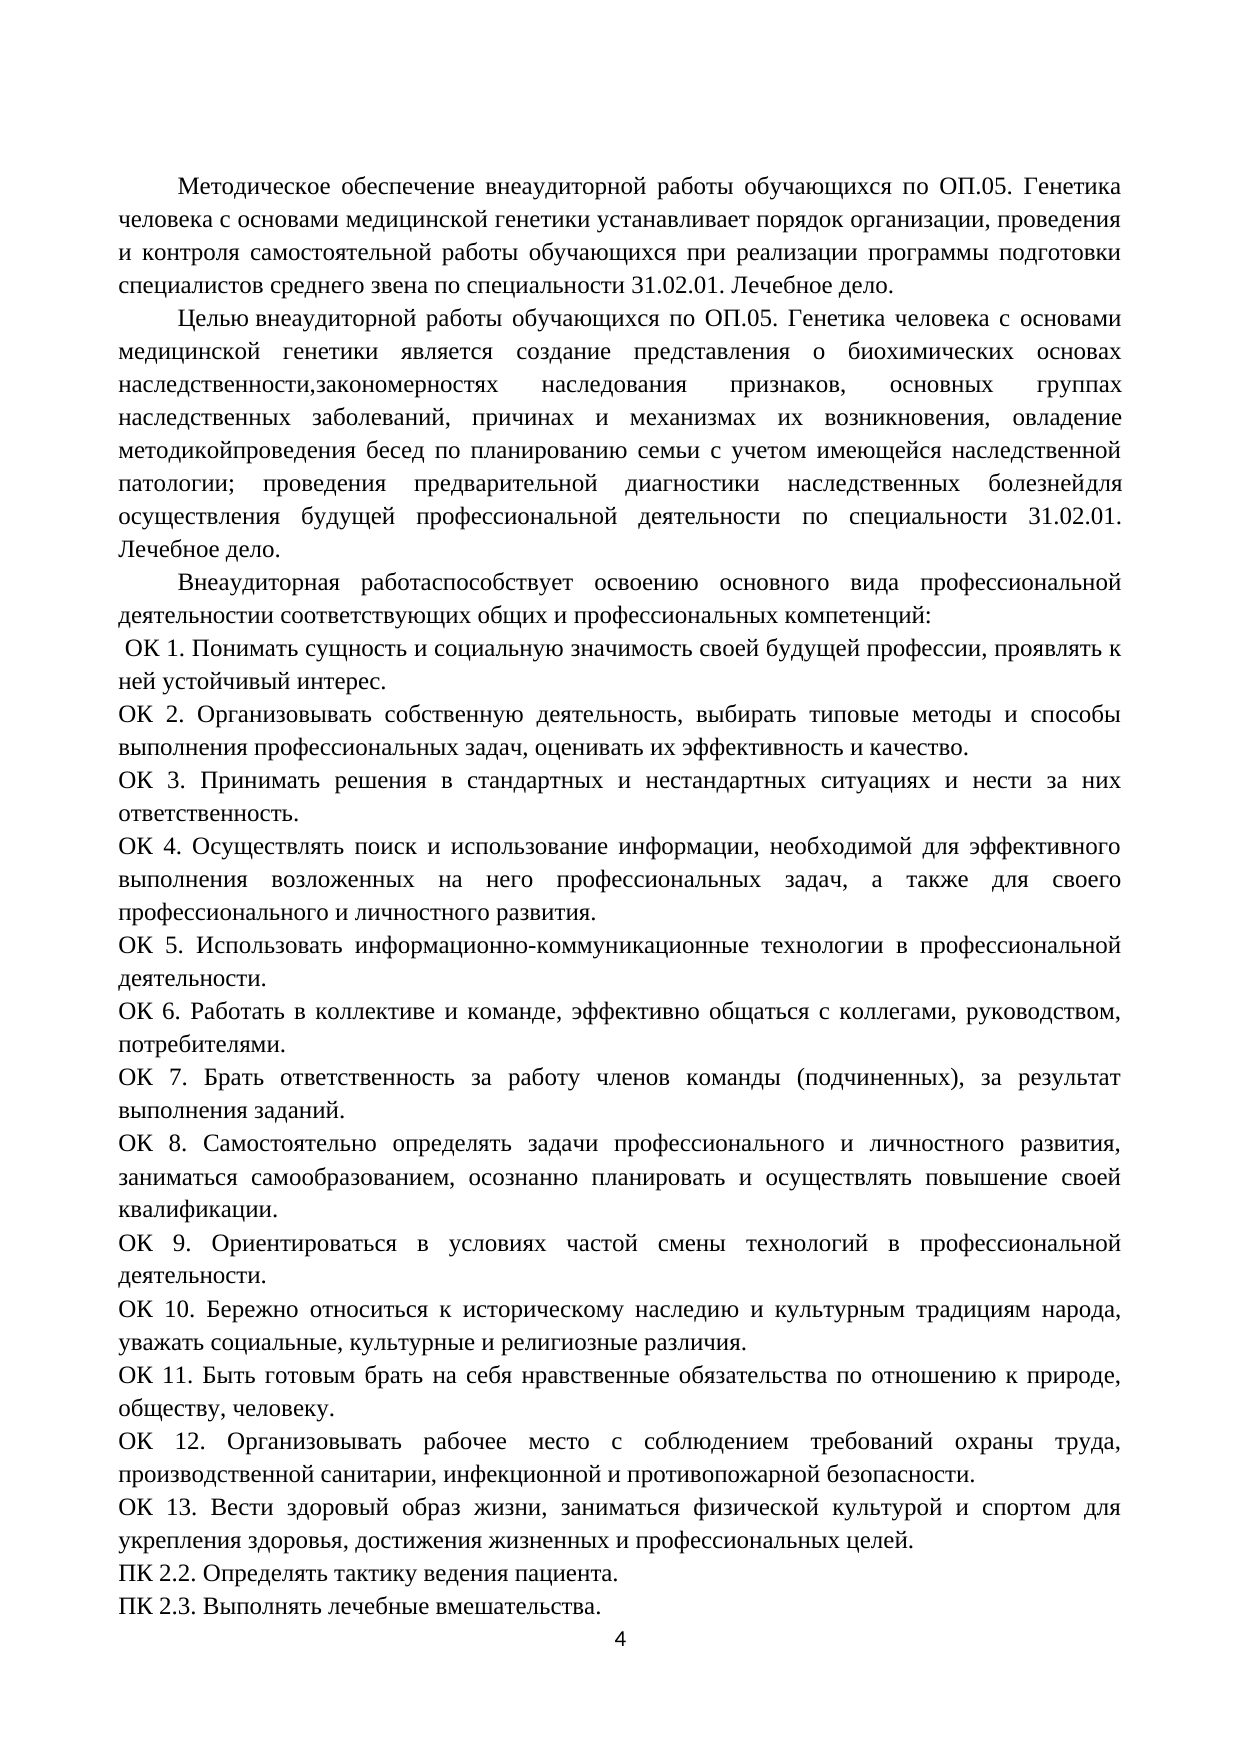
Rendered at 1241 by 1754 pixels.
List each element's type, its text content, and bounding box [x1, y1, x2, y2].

text ОК 2. Организовывать собственную деятельность, выбирать типовые методы и способы выполнения профессиональных задач, оценивать их эффективность и качество. [118, 699, 1122, 761]
text ОК 9. Ориентироваться в условиях частой смены технологий в профессиональной деятельности. [118, 1228, 1122, 1289]
text ПК 2.2. Определять тактику ведения пациента. [118, 1558, 1122, 1587]
text ОК 11. Быть готовым брать на себя нравственные обязательства по отношению к природе, обществу, человеку. [118, 1360, 1122, 1421]
text Методическое обеспечение внеаудиторной работы обучающихся по ОП.05. Генетика человека с основами медицинской генетики устанавливает порядок организации, проведения и контроля самостоятельной работы обучающихся при реализации программы подготовки специалистов среднего звена по специальности 31.02.01. Лечебное дело. [118, 171, 1122, 299]
text ОК 3. Принимать решения в стандартных и нестандартных ситуациях и нести за них ответственность. [118, 765, 1122, 827]
text ОК 6. Работать в коллективе и команде, эффективно общаться с коллегами, руководством, потребителями. [118, 996, 1122, 1058]
text ОК 4. Осуществлять поиск и использование информации, необходимой для эффективного выполнения возложенных на него профессиональных задач, а также для своего профессионального и личностного развития. [118, 831, 1122, 926]
text ОК 10. Бережно относиться к историческому наследию и культурным традициям народа, уважать социальные, культурные и религиозные различия. [118, 1294, 1122, 1355]
text ПК 2.3. Выполнять лечебные вмешательства. [118, 1591, 1122, 1619]
text ОК 1. Понимать сущность и социальную значимость своей будущей профессии, проявлять к ней устойчивый интерес. [118, 633, 1122, 695]
text Внеаудиторная работаспособствует освоению основного вида профессиональной деятельностии соответствующих общих и профессиональных компетенций: [118, 567, 1122, 629]
text ОК 7. Брать ответственность за работу членов команды (подчиненных), за результат выполнения заданий. [118, 1062, 1122, 1124]
text Целью внеаудиторной работы обучающихся по ОП.05. Генетика человека с основами медицинской генетики является создание представления о биохимических основах наследственности,закономерностях наследования признаков, основных группах наследственных заболеваний, причинах и механизмах их возникновения, овладение методикойпроведения бесед по планированию семьи с учетом имеющейся наследственной патологии; проведения предварительной диагностики наследственных болезнейдля осуществления будущей профессиональной деятельности по специальности 31.02.01. Лечебное дело. [118, 303, 1122, 563]
text ОК 8. Самостоятельно определять задачи профессионального и личностного развития, заниматься самообразованием, осознанно планировать и осуществлять повышение своей квалификации. [118, 1128, 1122, 1223]
text ОК 5. Использовать информационно-коммуникационные технологии в профессиональной деятельности. [118, 930, 1122, 992]
text ОК 13. Вести здоровый образ жизни, заниматься физической культурой и спортом для укрепления здоровья, достижения жизненных и профессиональных целей. [118, 1492, 1122, 1553]
text ОК 12. Организовывать рабочее место с соблюдением требований охраны труда, производственной санитарии, инфекционной и противопожарной безопасности. [118, 1426, 1122, 1487]
